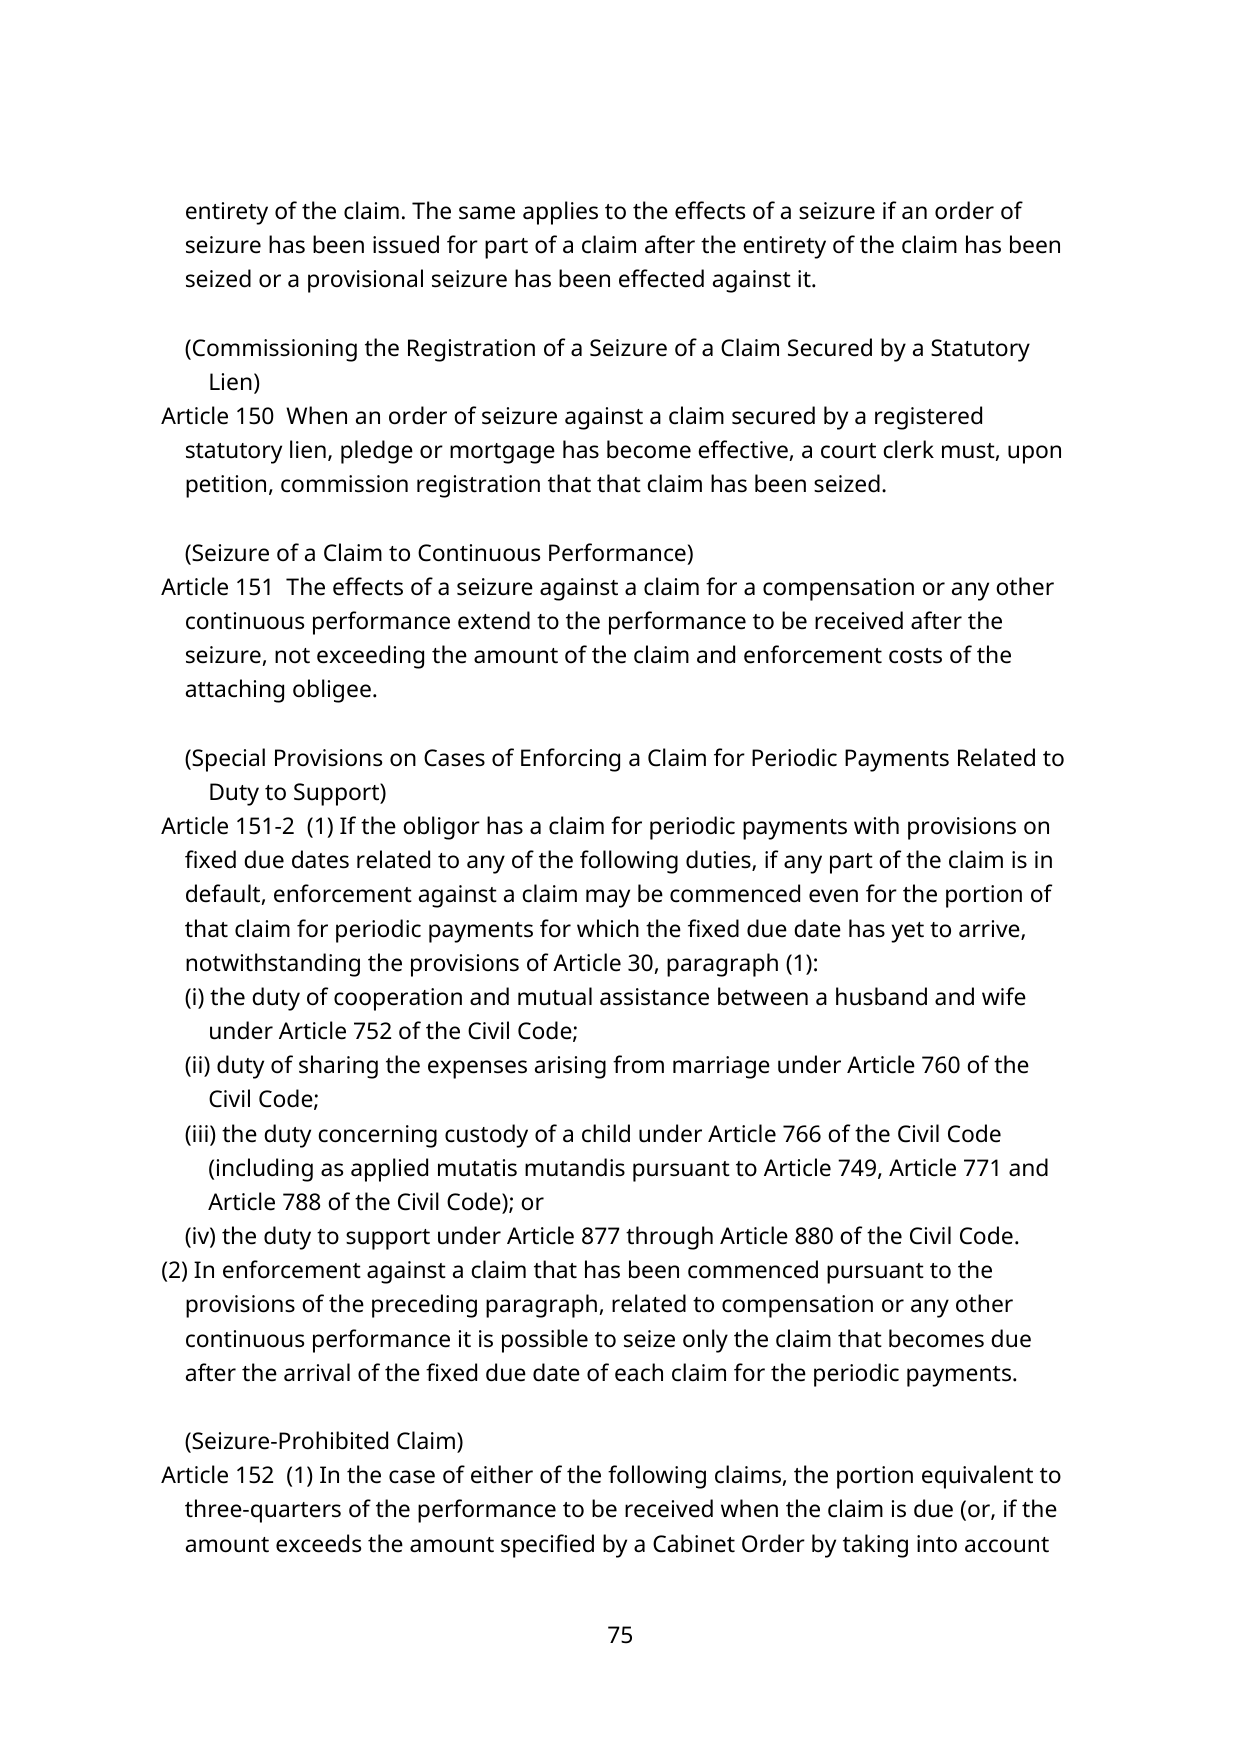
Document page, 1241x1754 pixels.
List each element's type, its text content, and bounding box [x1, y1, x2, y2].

text (2) In enforcement against a claim that has been commenced pursuant to the provisions of the preceding paragraph, related to compensation or any other continuous performance it is possible to seize only the claim that becomes due after the arrival of the fixed due date of each claim for the periodic payments. [161, 1253, 1079, 1389]
text Article 150 When an order of seizure against a claim secured by a registered statutory lien, pledge or mortgage has become effective, a court clerk must, upon petition, commission registration that that claim has been seized. [161, 399, 1079, 501]
text (Seizure-Prohibited Claim) [184, 1424, 1079, 1458]
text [161, 1458, 1079, 1560]
text (i) the duty of cooperation and mutual assistance between a husband and wife under Article 752 of the Civil Code; [184, 979, 1079, 1048]
text (iii) the duty concerning custody of a child under Article 766 of the Civil Code (including as applied mutatis mutandis pursuant to Article 749, Article 771 and Article 788 of the Civil Code); or [184, 1116, 1079, 1219]
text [161, 194, 1079, 296]
text (Seizure of a Claim to Continuous Performance) [184, 535, 1079, 569]
text (Special Provisions on Cases of Enforcing a Claim for Periodic Payments Related to Duty to Support) [184, 740, 1079, 809]
text Article 151-2 (1) If the obligor has a claim for periodic payments with provisions on fixed due dates related to any of the following duties, if any part of the claim is in default, enforcement against a claim may be commenced even for the portion of that claim for periodic payments for which the fixed due date has yet to arrive, notwithstanding the provisions of Article 30, paragraph (1): [161, 809, 1079, 979]
text Article 151 The effects of a seizure against a claim for a compensation or any other continuous performance extend to the performance to be received after the seizure, not exceeding the amount of the claim and enforcement costs of the attaching obligee. [161, 569, 1079, 706]
text (iv) the duty to support under Article 877 through Article 880 of the Civil Code. [184, 1219, 1079, 1253]
text (Commissioning the Registration of a Seizure of a Claim Secured by a Statutory Lien) [184, 330, 1079, 399]
text (ii) duty of sharing the expenses arising from marriage under Article 760 of the Civil Code; [184, 1048, 1079, 1116]
